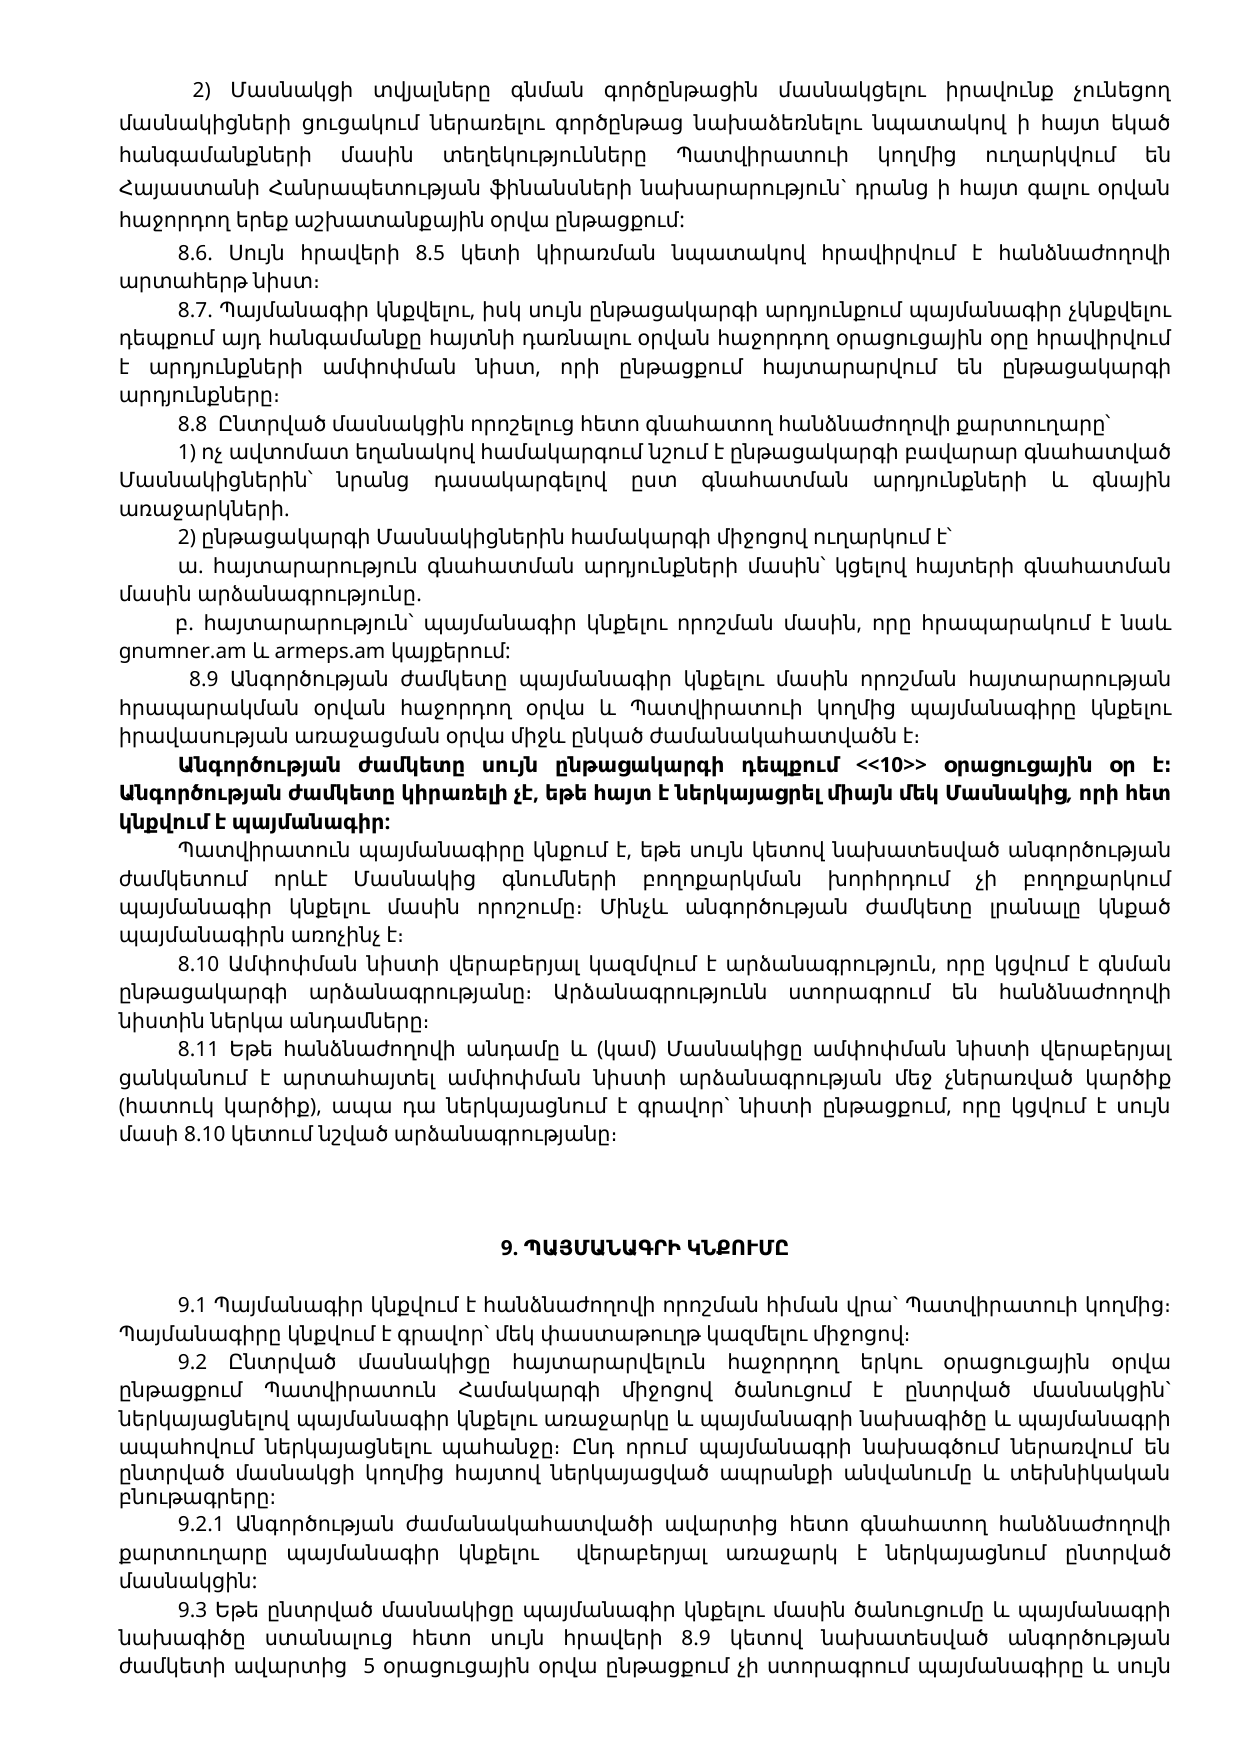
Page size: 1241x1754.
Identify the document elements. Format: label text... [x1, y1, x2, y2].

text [118, 1595, 1171, 1680]
text 8.8 Ընտրված մասնակցին որոշելուց հետո գնահատող հանձնաժողովի քարտուղարը՝ [118, 409, 1171, 437]
text 9.2.1 Անգործության ժամանակահատվածի ավարտից հետո գնահատող հանձնաժողովի քարտուղարը պայմանագիր կնքելու վերաբերյալ առաջարկ է ներկայացնում ընտրված մասնակցին: [118, 1509, 1171, 1595]
text 8.10 Ամփոփման նիստի վերաբերյալ կազմվում է արձանագրություն, որը կցվում է գնման ընթացակարգի արձանագրությանը։ Արձանագրությունն ստորագրում են հանձնաժողովի նիստին ներկա անդամները։ [118, 949, 1171, 1034]
text 8.9 Անգործության ժամկետը պայմանագիր կնքելու մասին որոշման հայտարարության հրապարակման օրվան հաջորդող օրվա և Պատվիրատուի կողմից պայմանագիրը կնքելու իրավասության առաջացման օրվա միջև ընկած ժամանակահատվածն է։ [118, 664, 1171, 750]
text Անգործության ժամկետը սույն ընթացակարգի դեպքում <<10>> օրացուցային օր է։ Անգործության ժամկետը կիրառելի չէ, եթե հայտ է ներկայացրել միայն մեկ Մասնակից, որի հետ կնքվում է պայմանագիր: [118, 750, 1171, 835]
text ա. հայտարարություն գնահատման արդյունքների մասին՝ կցելով հայտերի գնահատման մասին արձանագրությունը. [118, 551, 1171, 608]
text 2) ընթացակարգի Մասնակիցներին համակարգի միջոցով ուղարկում է՝ [118, 522, 1171, 551]
text 8.7. Պայմանագիր կնքվելու, իսկ սույն ընթացակարգի արդյունքում պայմանագիր չկնքվելու դեպքում այդ հանգամանքը հայտնի դառնալու օրվան հաջորդող օրացուցային օրը հրավիրվում է արդյունքների ամփոփման նիստ, որի ընթացքում հայտարարվում են ընթացակարգի արդյունքները։ [118, 295, 1171, 409]
text 9. ՊԱՅՄԱՆԱԳՐԻ ԿՆՔՈՒՄԸ [118, 1233, 1171, 1262]
text 8.6. Սույն հրավերի 8.5 կետի կիրառման նպատակով հրավիրվում է հանձնաժողովի արտահերթ նիստ։ [118, 238, 1171, 295]
text 9.1 Պայմանագիր կնքվում է հանձնաժողովի որոշման հիման վրա` Պատվիրատուի կողմից։ Պայմանագիրը կնքվում է գրավոր` մեկ փաստաթուղթ կազմելու միջոցով։ [118, 1290, 1171, 1347]
text բ. հայտարարություն՝ պայմանագիր կնքելու որոշման մասին, որը հրապարակում է նաև gnumner.am և armeps.am կայքերում: [118, 608, 1171, 664]
text 9.2 Ընտրված մասնակիցը հայտարարվելուն հաջորդող երկու օրացուցային օրվա ընթացքում Պատվիրատուն Համակարգի միջոցով ծանուցում է ընտրված մասնակցին` ներկայացնելով պայմանագիր կնքելու առաջարկը և պայմանագրի նախագիծը և պայմանագրի ապահովում ներկայացնելու պահանջը։ Ընդ որում պայմանագրի նախագծում ներառվում են ընտրված մասնակցի կողմից հայտով ներկայացված ապրանքի անվանումը և տեխնիկական բնութագրերը: [118, 1347, 1171, 1509]
text 8.11 Եթե հանձնաժողովի անդամը և (կամ) Մասնակիցը ամփոփման նիստի վերաբերյալ ցանկանում է արտահայտել ամփոփման նիստի արձանագրության մեջ չներառված կարծիք (հատուկ կարծիք), ապա դա ներկայացնում է գրավոր` նիստի ընթացքում, որը կցվում է սույն մասի 8.10 կետում նշված արձանագրությանը։ [118, 1034, 1171, 1148]
text 1) ոչ ավտոմատ եղանակով համակարգում նշում է ընթացակարգի բավարար գնահատված Մասնակիցներին՝ նրանց դասակարգելով ըստ գնահատման արդյունքների և գնային առաջարկների. [118, 437, 1171, 522]
text Պատվիրատուն պայմանագիրը կնքում է, եթե սույն կետով նախատեսված անգործության ժամկետում որևէ Մասնակից գնումների բողոքարկման խորհրդում չի բողոքարկում պայմանագիր կնքելու մասին որոշումը։ Մինչև անգործության ժամկետը լրանալը կնքած պայմանագիրն առոչինչ է։ [118, 835, 1171, 949]
text 2) Մասնակցի տվյալները գնման գործընթացին մասնակցելու իրավունք չունեցող մասնակիցների ցուցակում ներառելու գործընթաց նախաձեռնելու նպատակով ի հայտ եկած հանգամանքների մասին տեղեկությունները Պատվիրատուի կողմից ուղարկվում են Հայաստանի Հանրապետության ֆինանսների նախարարություն` դրանց ի հայտ գալու օրվան հաջորդող երեք աշխատանքային օրվա ընթացքում: [118, 75, 1171, 234]
